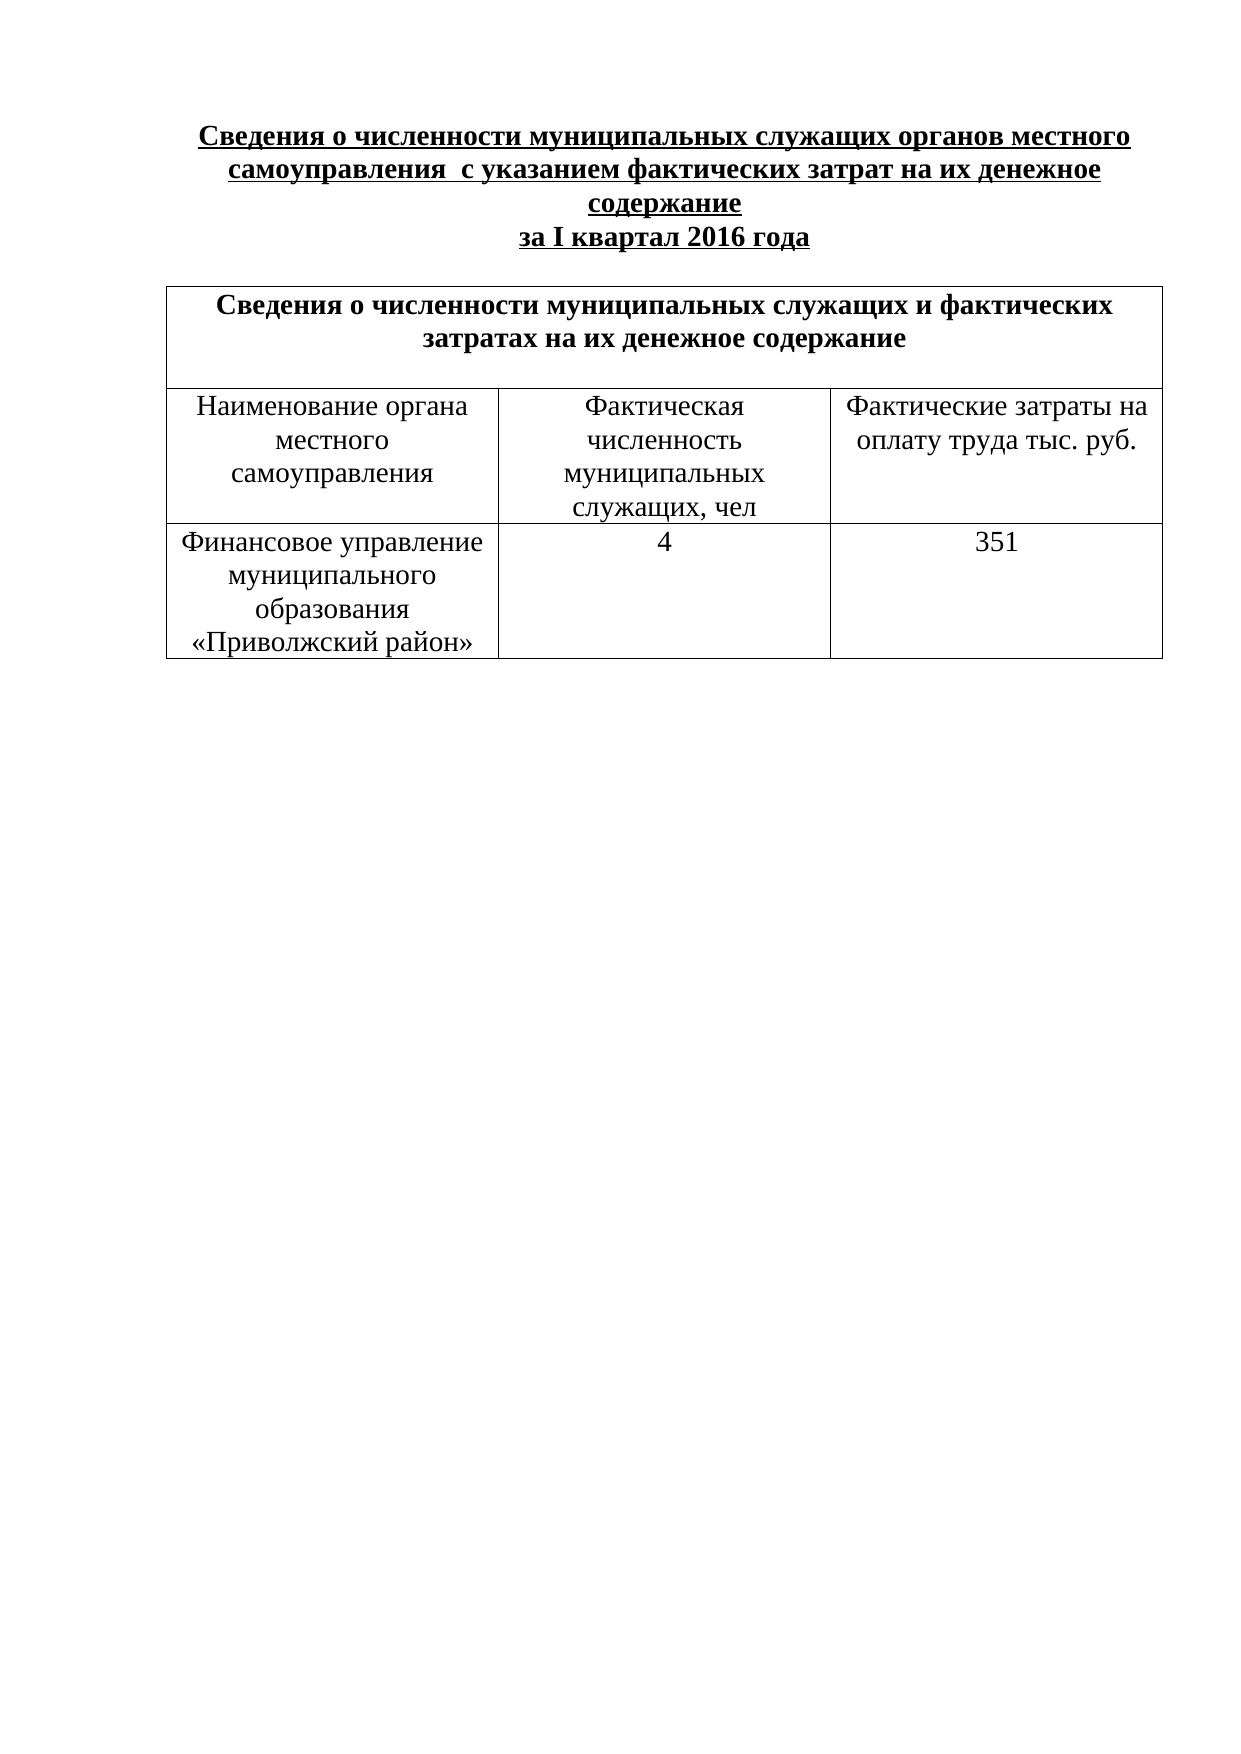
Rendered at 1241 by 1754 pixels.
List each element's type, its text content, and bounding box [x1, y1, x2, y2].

table_cell 4 [499, 524, 830, 658]
table_cell Наименование органа местного самоуправления [167, 389, 498, 523]
text Сведения о численности муниципальных служащих органов местного самоуправления с указанием фактических затрат на их денежное содержание [177, 118, 1152, 219]
text за I квартал 2016 года [177, 219, 1152, 252]
table_cell Фактические затраты на оплату труда тыс. руб. [831, 389, 1162, 523]
table_header Сведения о численности муниципальных служащих и фактических затратах на их денежное содержание [167, 287, 1162, 387]
table_cell Фактическая численность муниципальных служащих, чел [499, 389, 830, 523]
table_cell Финансовое управление муниципального образования «Приволжский район» [167, 524, 498, 658]
table_cell 351 [831, 524, 1162, 658]
